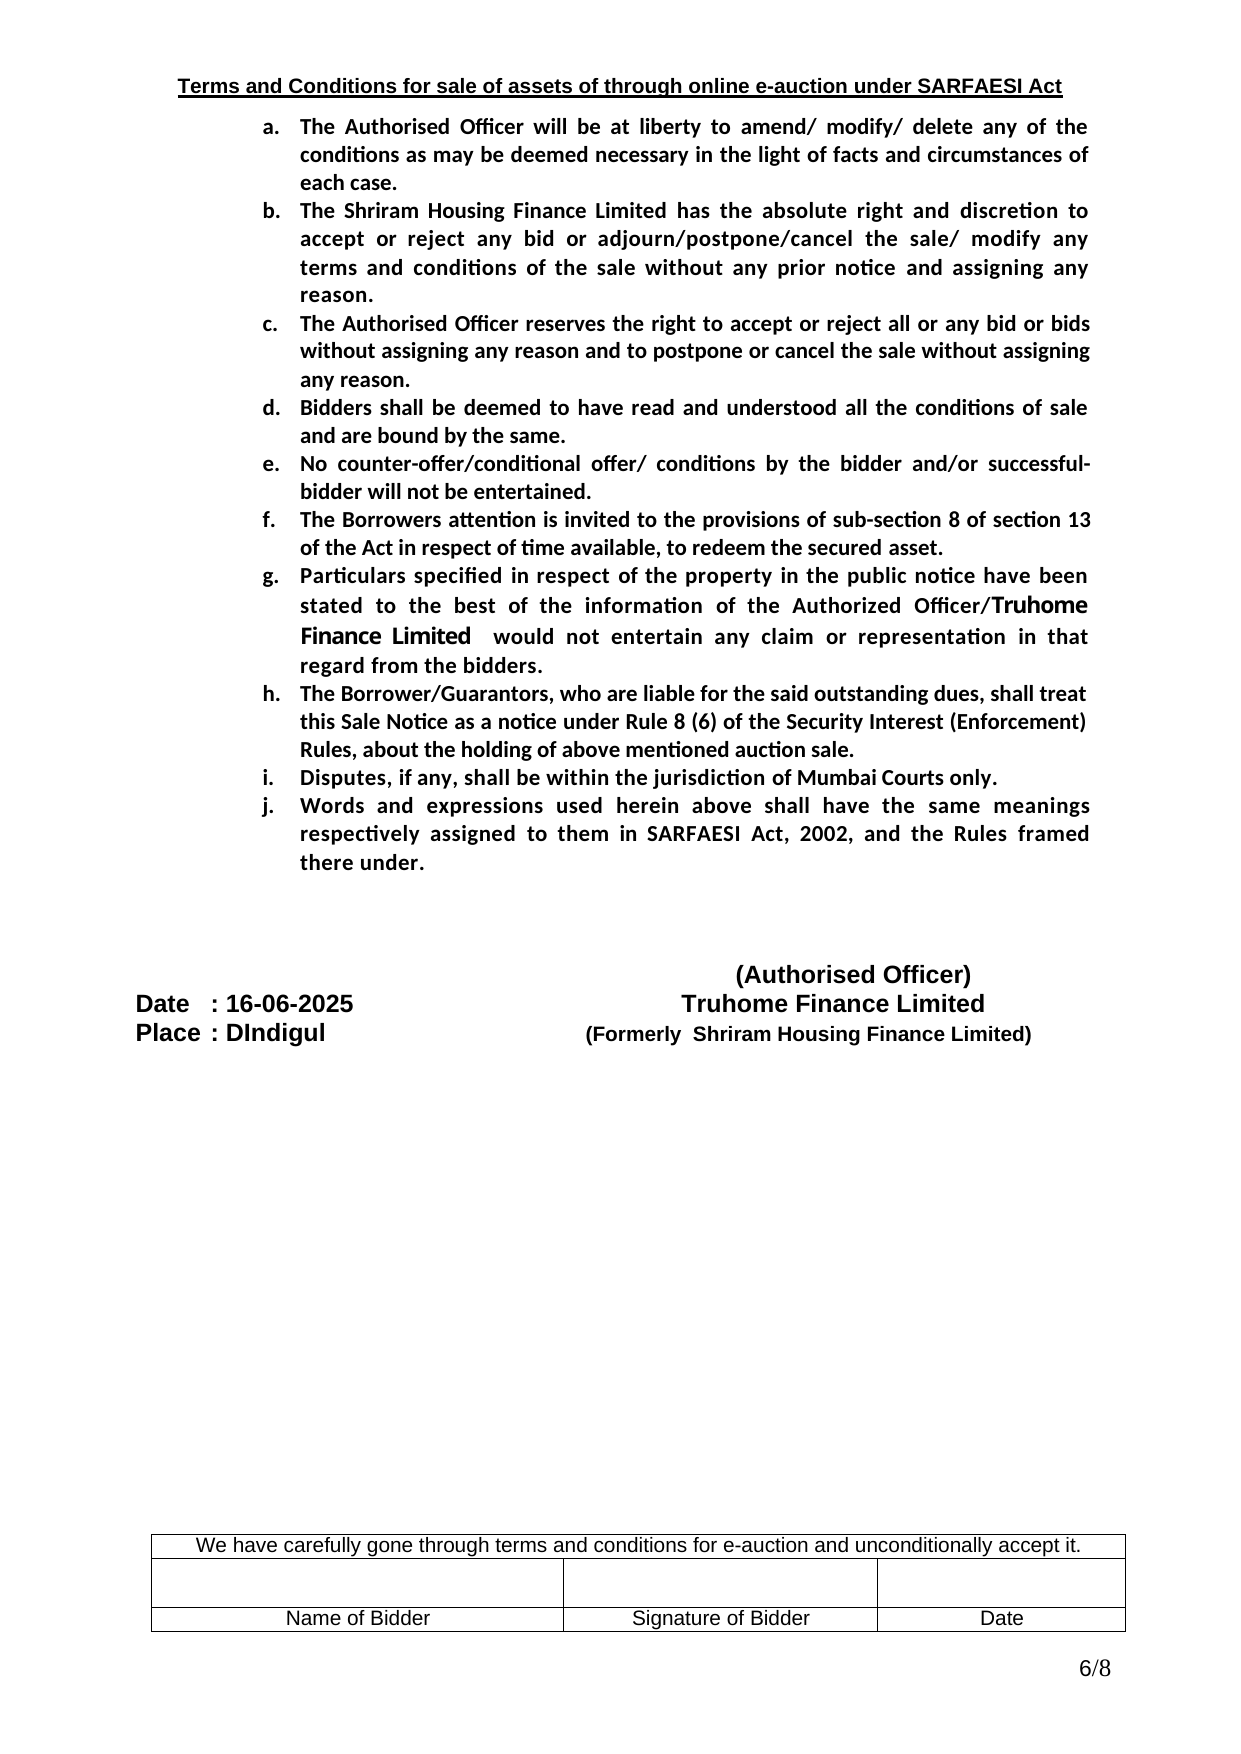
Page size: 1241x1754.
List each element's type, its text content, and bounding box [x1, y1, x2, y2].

text Date : 16-06-2025 Truhome Finance Limited [60, 989, 1180, 1018]
list No counter-offer/conditional offer/ conditions by the bidder and/or successful-bidder will not be entertained. [262, 449, 1091, 505]
list Words and expressions used herein above shall have the same meanings respectively assigned to them in SARFAESI Act, 2002, and the Rules framed there under. [262, 792, 1090, 876]
text (Authorised Officer) [660, 960, 1180, 989]
list Particulars specified in respect of the property in the public notice have been stated to the best of the information of the Authorized Officer/Truhome Finance Limited would not entertain any claim or representation in that regard from the bidders. [262, 561, 1088, 679]
list The Shriram Housing Finance Limited has the absolute right and discretion to accept or reject any bid or adjourn/postpone/cancel the sale/ modify any terms and conditions of the sale without any prior notice and assigning any reason. [262, 197, 1089, 309]
list The Borrower/Guarantors, who are liable for the said outstanding dues, shall treat this Sale Notice as a notice under Rule 8 (6) of the Security Interest (Enforcement) Rules, about the holding of above mentioned auction sale. [262, 679, 1088, 763]
list Bidders shall be deemed to have read and understood all the conditions of sale and are bound by the same. [262, 393, 1089, 449]
list The Borrowers attention is invited to the provisions of sub-section 8 of section 13 of the Act in respect of time available, to redeem the secured asset. [262, 505, 1091, 561]
list The Authorised Officer reserves the right to accept or reject all or any bid or bids without assigning any reason and to postpone or cancel the sale without assigning any reason. [262, 309, 1090, 393]
text Place : DIndigul (Formerly Shriram Housing Finance Limited) [60, 1018, 1180, 1047]
list Disputes, if any, shall be within the jurisdiction of Mumbai Courts only. [262, 763, 1180, 792]
list The Authorised Officer will be at liberty to amend/ modify/ delete any of the conditions as may be deemed necessary in the light of facts and circumstances of each case. [262, 112, 1089, 197]
